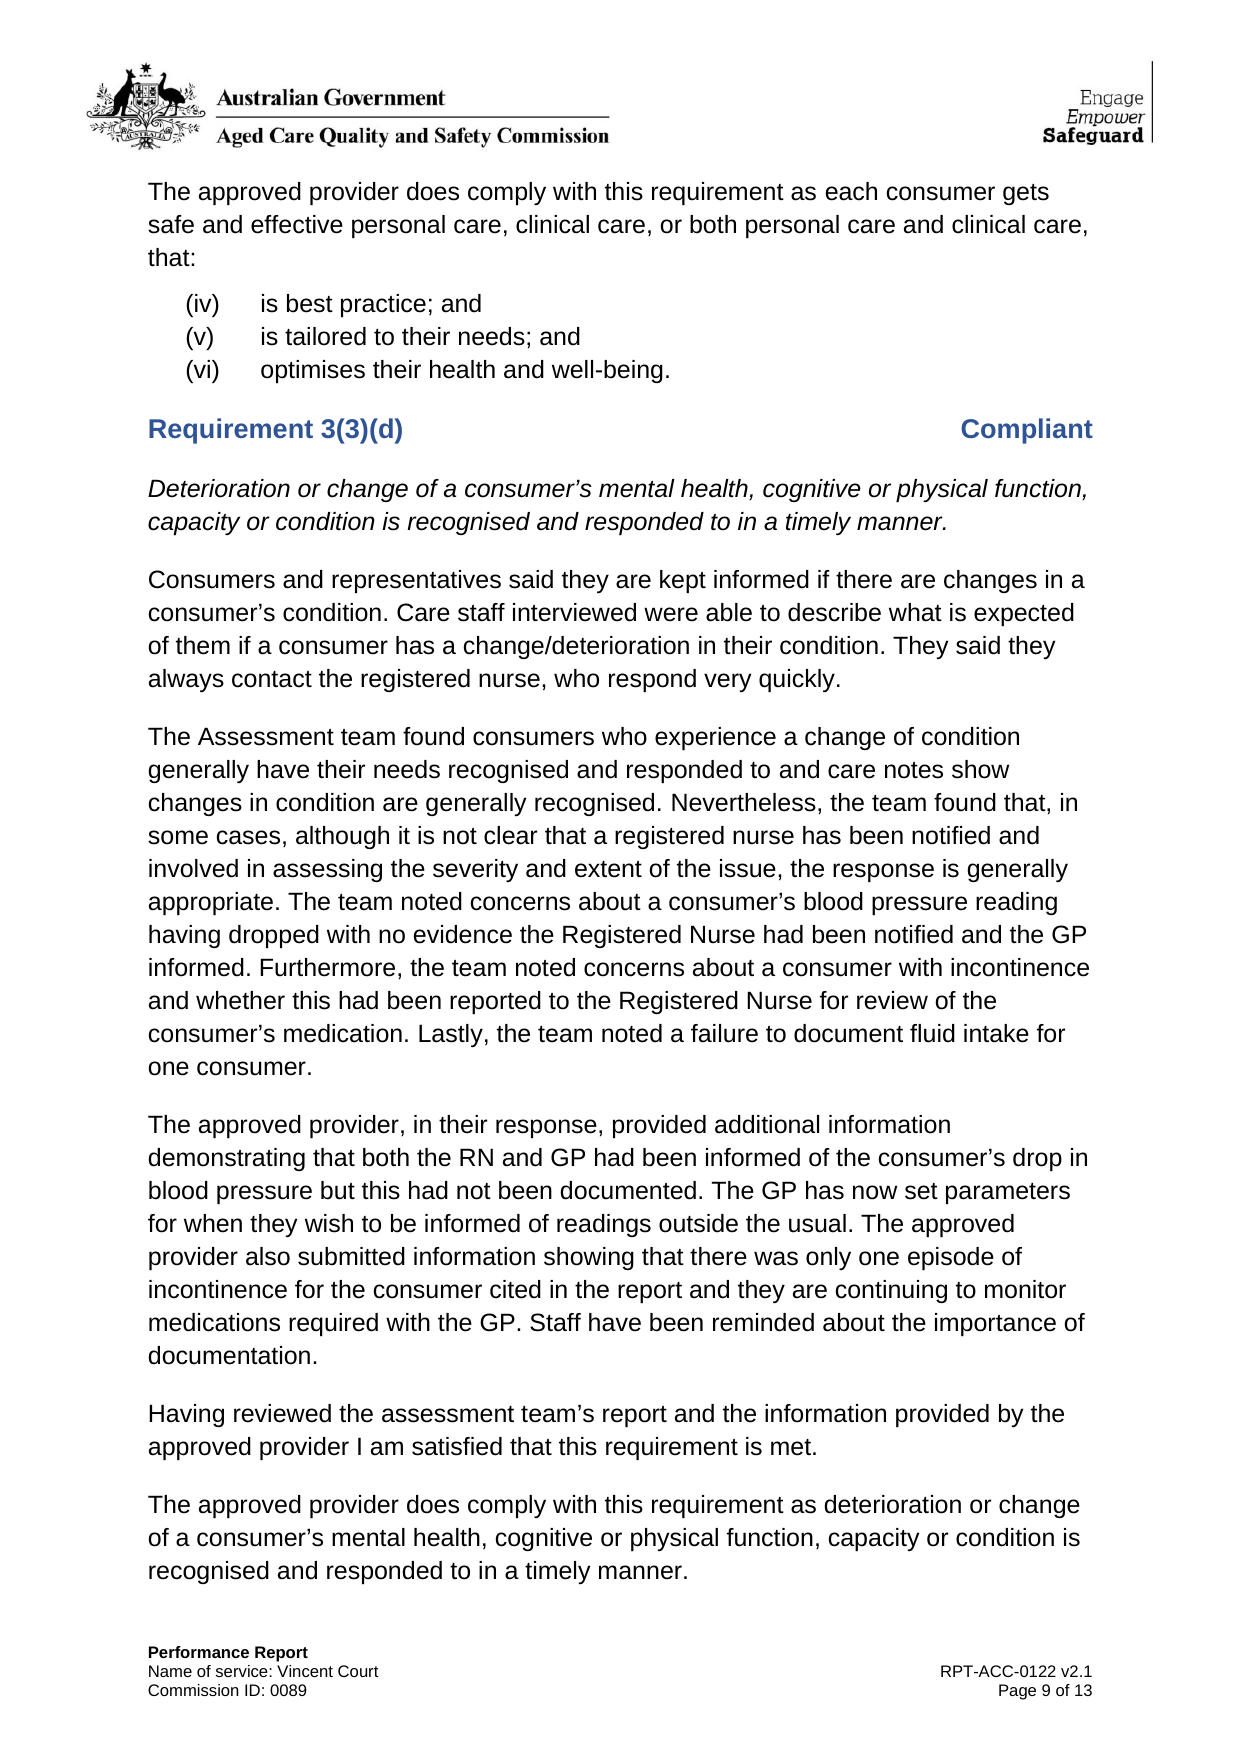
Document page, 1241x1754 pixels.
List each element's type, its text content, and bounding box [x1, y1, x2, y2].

list optimises their health and well-being. [185, 355, 1092, 383]
text The approved provider, in their response, provided additional information demonstrating that both the RN and GP had been informed of the consumer’s drop in blood pressure but this had not been documented. The GP has now set parameters for when they wish to be informed of readings outside the usual. The approved provider also submitted information showing that there was only one episode of incontinence for the consumer cited in the report and they are continuing to monitor medications required with the GP. Staff have been reminded about the importance of documentation. [148, 1110, 1092, 1370]
text Having reviewed the assessment team’s report and the information provided by the approved provider I am satisfied that this requirement is met. [148, 1399, 1092, 1461]
text Consumers and representatives said they are kept informed if there are changes in a consumer’s condition. Care staff interviewed were able to describe what is expected of them if a consumer has a change/deterioration in their condition. They said they always contact the registered nurse, who respond very quickly. [148, 565, 1092, 693]
list is best practice; and [185, 289, 1092, 317]
list is tailored to their needs; and [185, 322, 1092, 351]
text Deterioration or change of a consumer’s mental health, cognitive or physical function, capacity or condition is recognised and responded to in a timely manner. [148, 474, 1092, 536]
picture [0, 1, 1241, 171]
subtitle Requirement 3(3)(d) Compliant [148, 413, 1092, 444]
text The approved provider does comply with this requirement as each consumer gets safe and effective personal care, clinical care, or both personal care and clinical care, that: [148, 177, 1092, 272]
text The approved provider does comply with this requirement as deterioration or change of a consumer’s mental health, cognitive or physical function, capacity or condition is recognised and responded to in a timely manner. [148, 1490, 1092, 1585]
text The Assessment team found consumers who experience a change of condition generally have their needs recognised and responded to and care notes show changes in condition are generally recognised. Nevertheless, the team found that, in some cases, although it is not clear that a registered nurse has been notified and involved in assessing the severity and extent of the issue, the response is generally appropriate. The team noted concerns about a consumer’s blood pressure reading having dropped with no evidence the Registered Nurse had been notified and the GP informed. Furthermore, the team noted concerns about a consumer with incontinence and whether this had been reported to the Registered Nurse for review of the consumer’s medication. Lastly, the team noted a failure to document fluid intake for one consumer. [148, 722, 1092, 1081]
